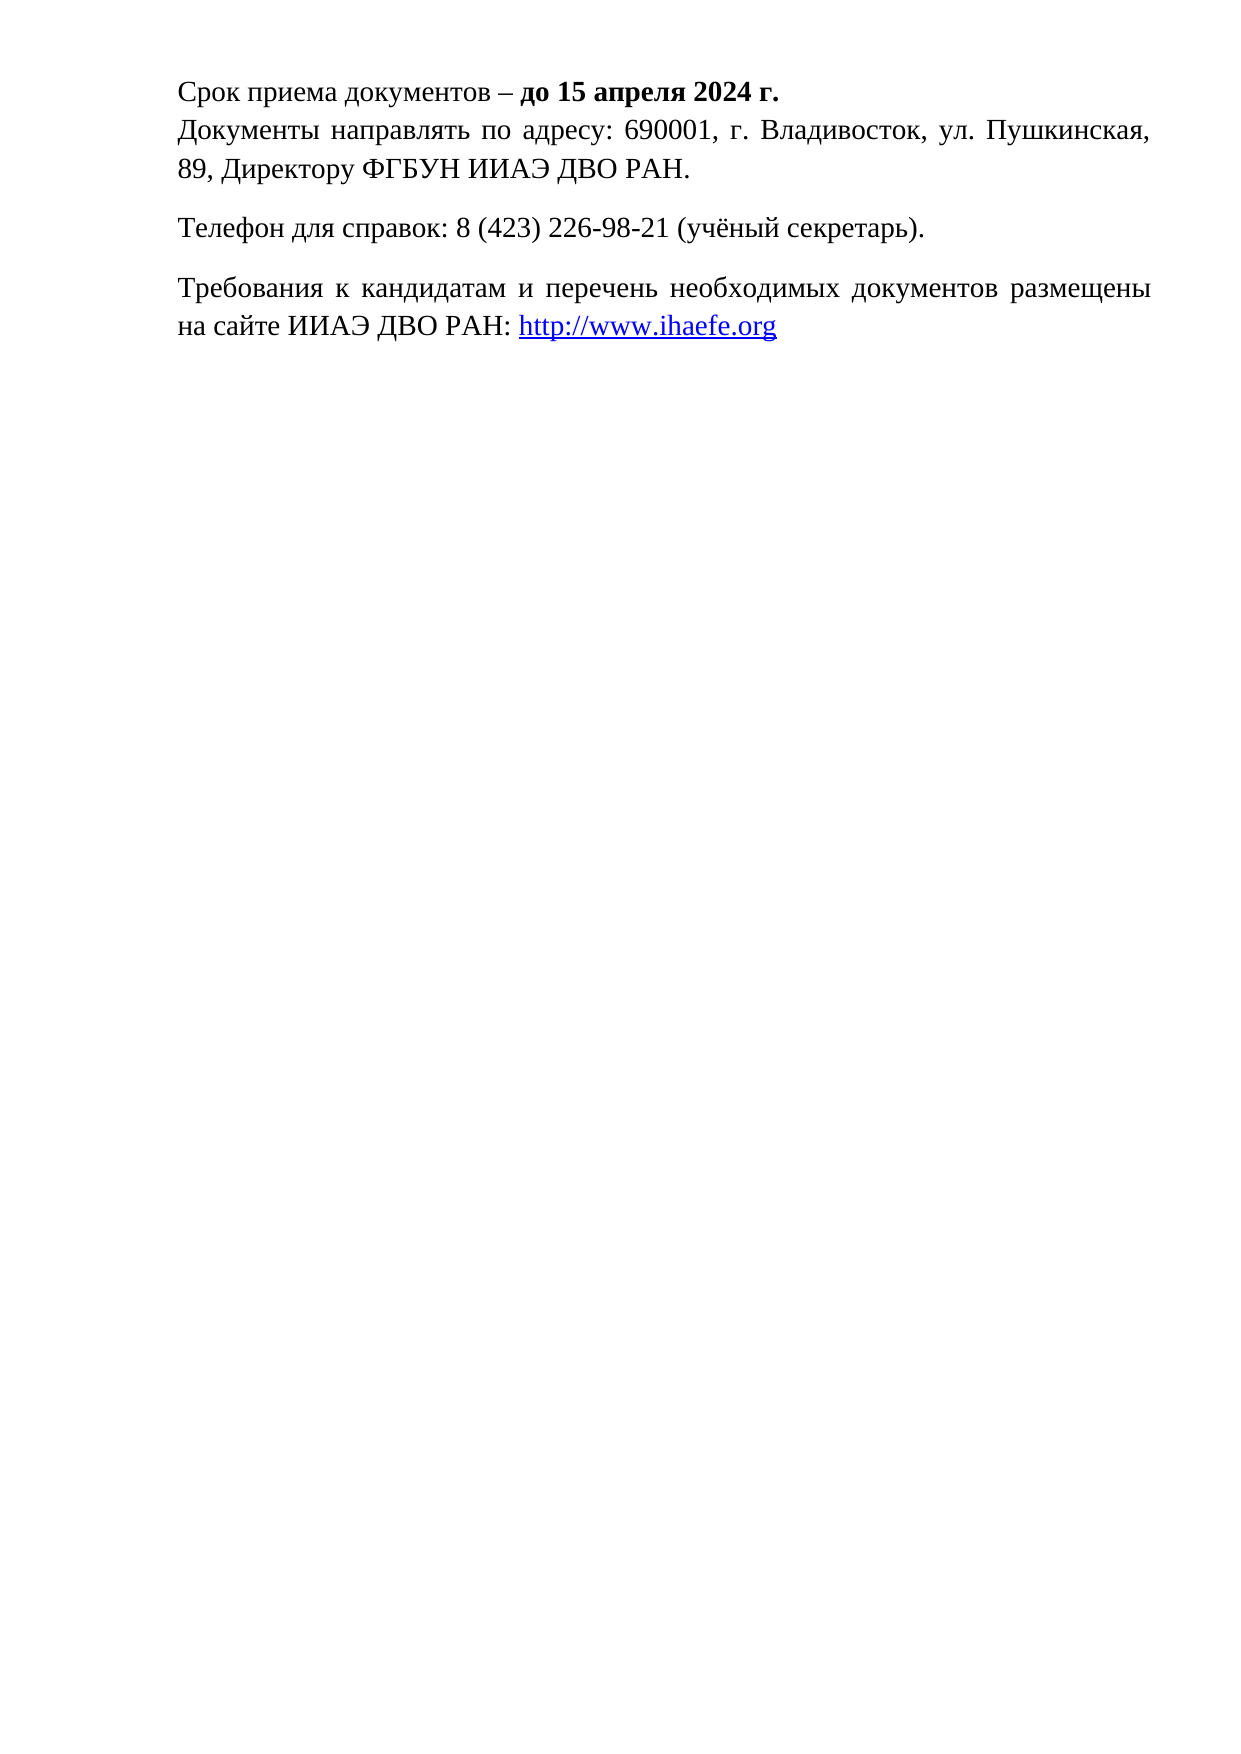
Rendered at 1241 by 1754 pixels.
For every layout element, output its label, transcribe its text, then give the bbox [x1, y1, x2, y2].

text Телефон для справок: 8 (423) 226-98-21 (учёный секретарь). [177, 210, 1152, 244]
text Срок приема документов – до 15 апреля 2024 г. [177, 74, 1152, 107]
text Требования к кандидатам и перечень необходимых документов размещены на сайте ИИАЭ ДВО РАН: http://www.ihaefe.org [177, 270, 1152, 342]
text Документы направлять по адресу: 690001, г. Владивосток, ул. Пушкинская, 89, Директору ФГБУН ИИАЭ ДВО РАН. [177, 112, 1152, 184]
